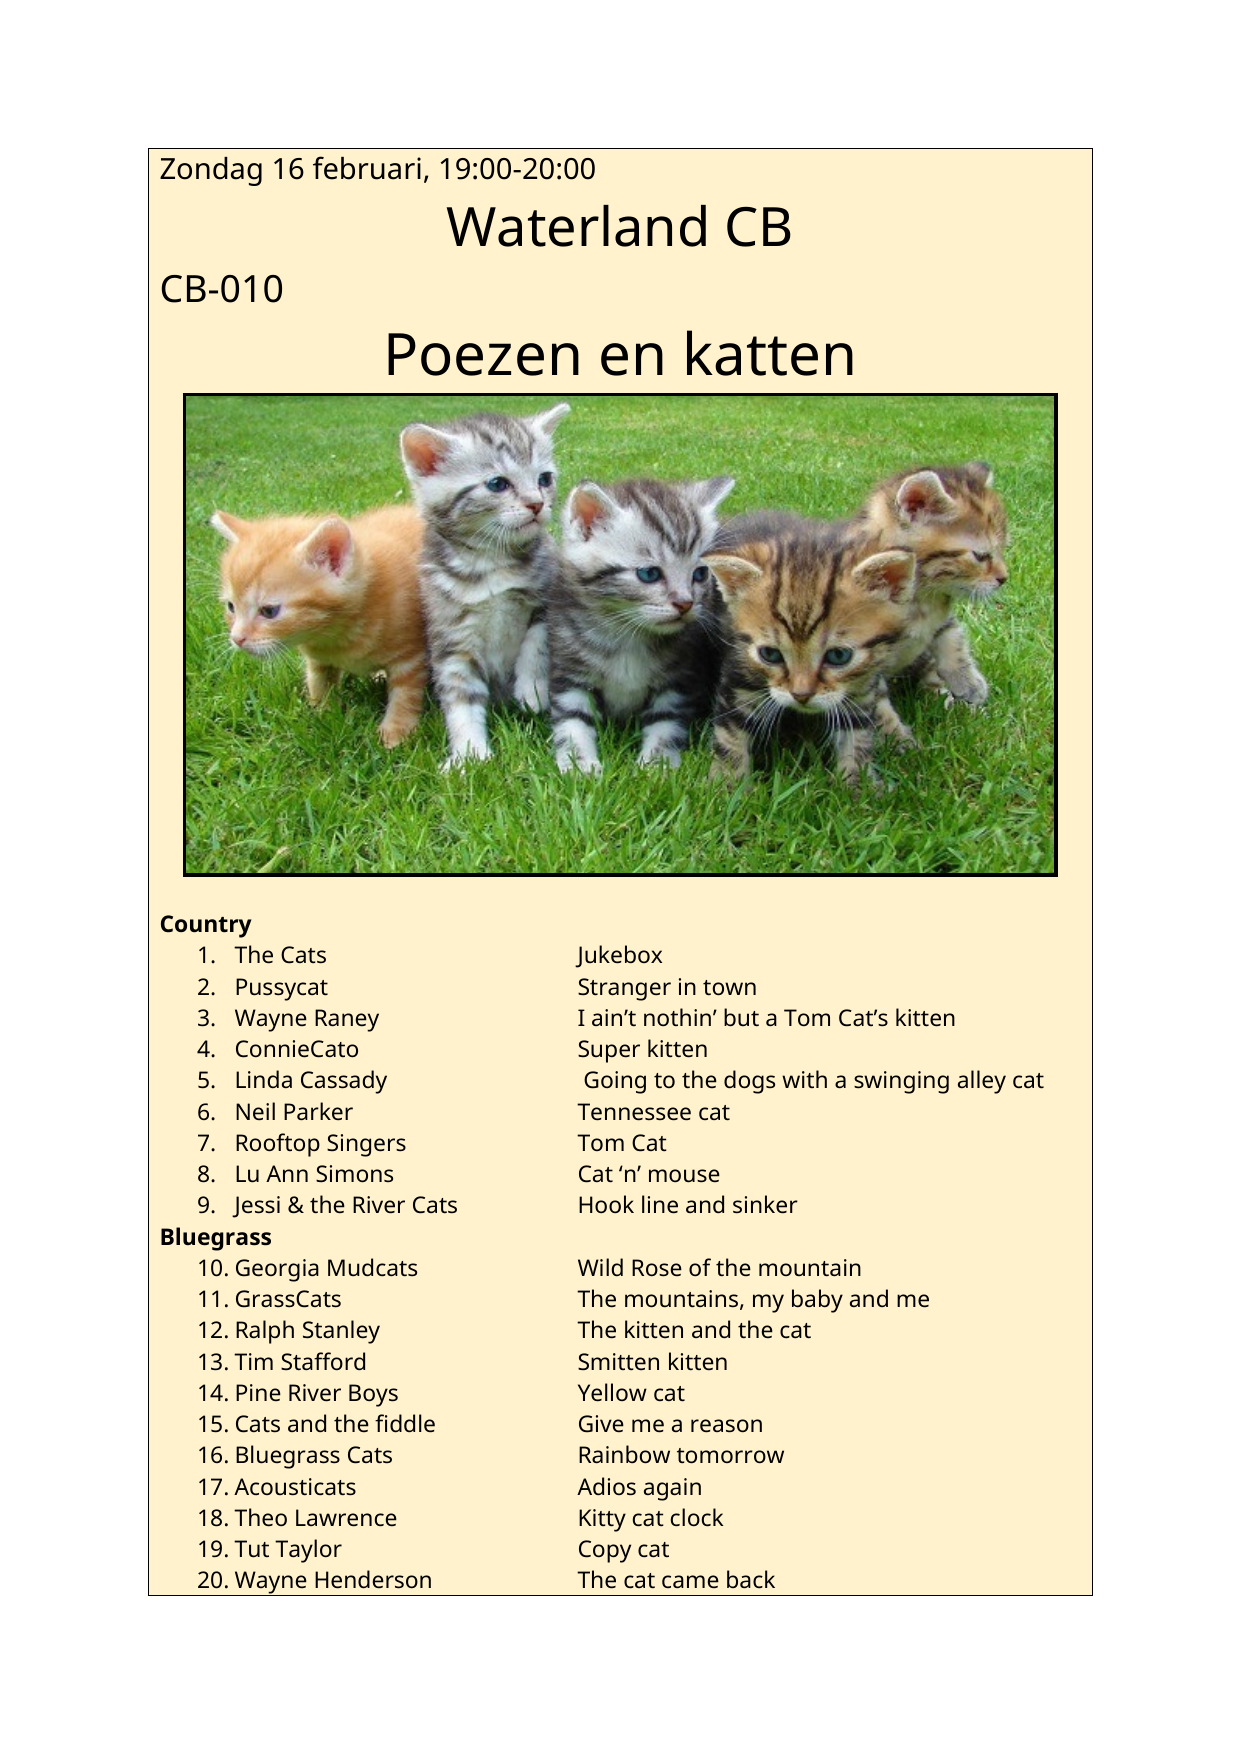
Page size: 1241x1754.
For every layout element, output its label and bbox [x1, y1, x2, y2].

picture [186, 396, 1054, 873]
table_header [149, 149, 1092, 1595]
